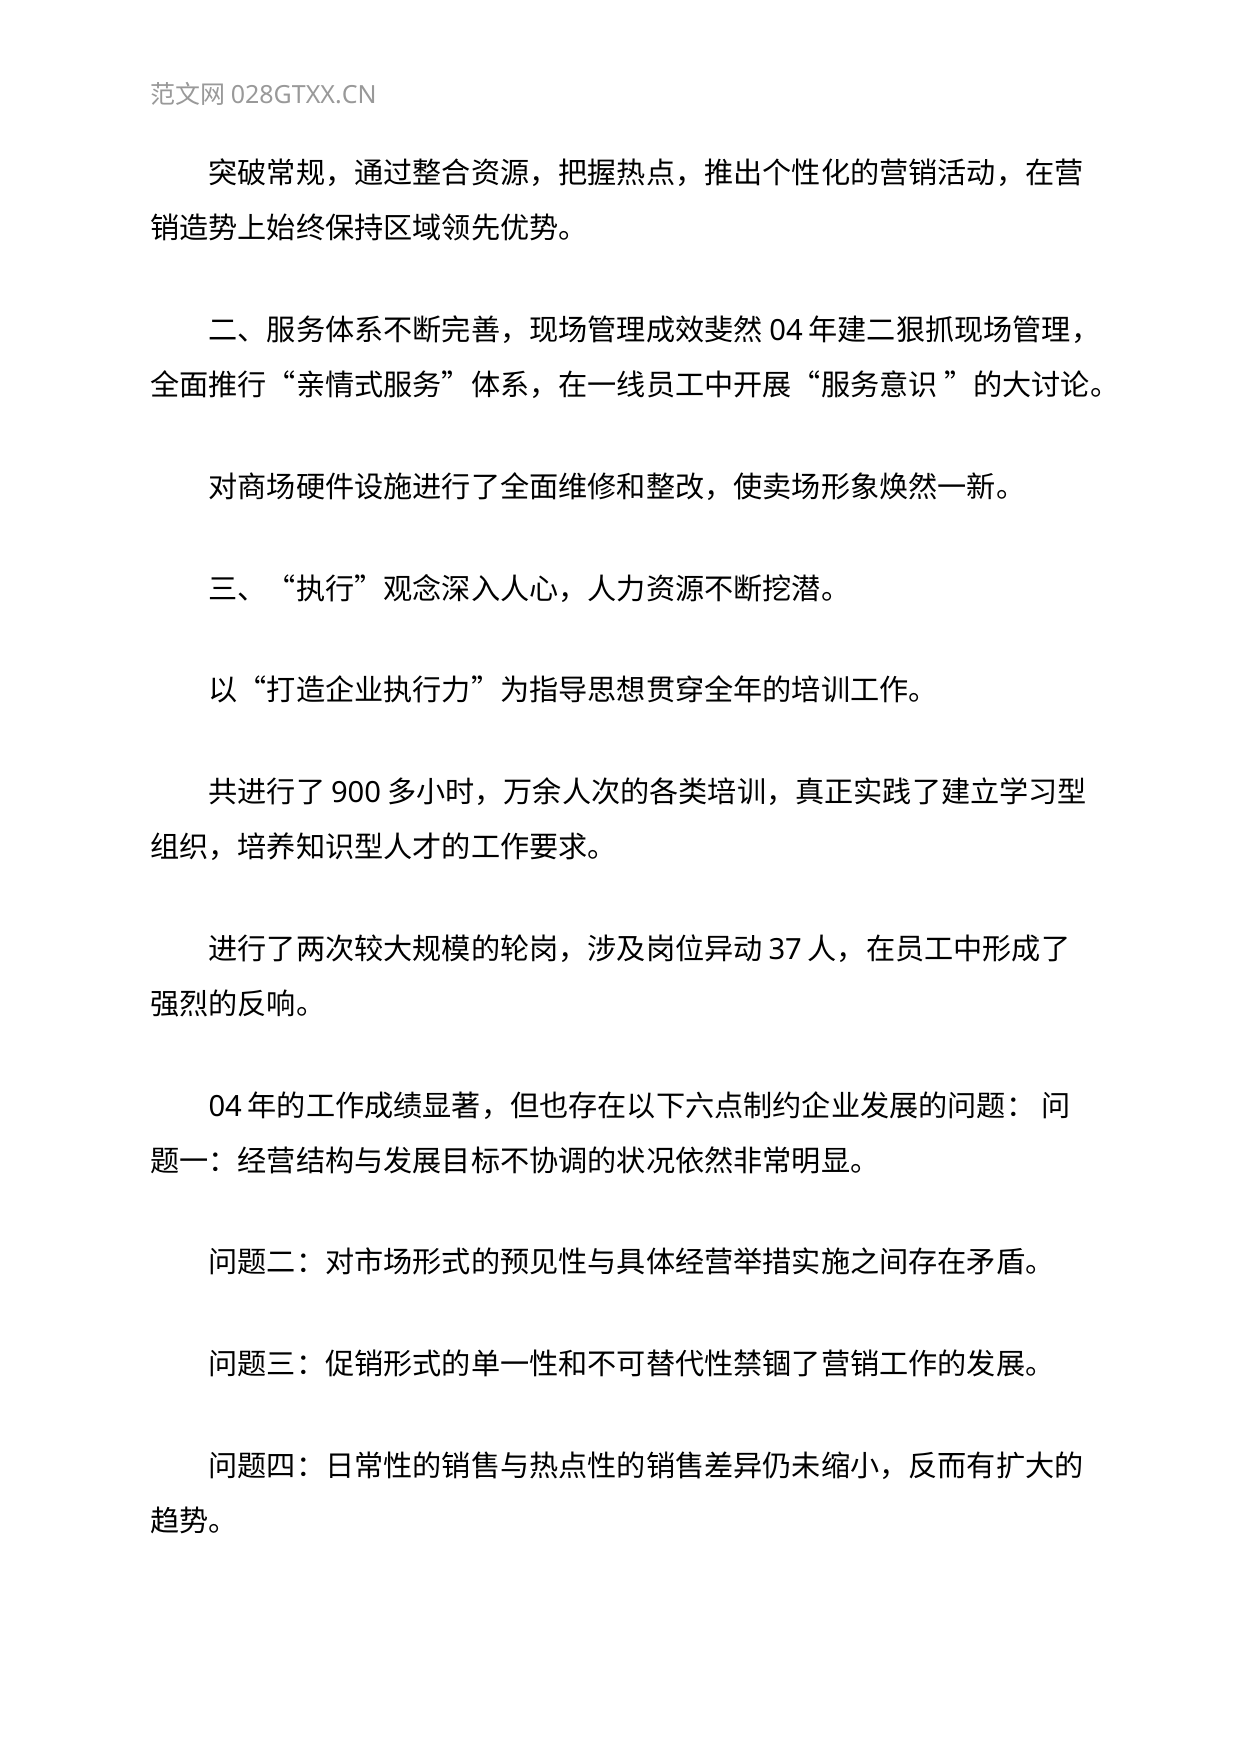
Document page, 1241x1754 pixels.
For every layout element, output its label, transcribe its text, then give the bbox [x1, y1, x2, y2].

text 对商场硬件设施进行了全面维修和整改，使卖场形象焕然一新。 [150, 463, 1090, 506]
text 共进行了900多小时，万余人次的各类培训，真正实践了建立学习型组织，培养知识型人才的工作要求。 [150, 769, 1090, 866]
text 问题三：促销形式的单一性和不可替代性禁锢了营销工作的发展。 [150, 1341, 1090, 1383]
text 三、“执行”观念深入人心，人力资源不断挖潜。 [150, 565, 1090, 607]
text 以“打造企业执行力”为指导思想贯穿全年的培训工作。 [150, 667, 1090, 709]
text 突破常规，通过整合资源，把握热点，推出个性化的营销活动，在营销造势上始终保持区域领先优势。 [150, 150, 1090, 247]
text 问题二：对市场形式的预见性与具体经营举措实施之间存在矛盾。 [150, 1239, 1090, 1281]
text 进行了两次较大规模的轮岗，涉及岗位异动37人，在员工中形成了强烈的反响。 [150, 926, 1090, 1023]
text 二、服务体系不断完善，现场管理成效斐然 04年建二狠抓现场管理，全面推行“亲情式服务”体系，在一线员工中开展“服务意识 ”的大讨论。 [150, 307, 1090, 404]
text 04年的工作成绩显著，但也存在以下六点制约企业发展的问题： 问题一：经营结构与发展目标不协调的状况依然非常明显。 [150, 1082, 1090, 1179]
text 问题四：日常性的销售与热点性的销售差异仍未缩小，反而有扩大的趋势。 [150, 1443, 1090, 1540]
